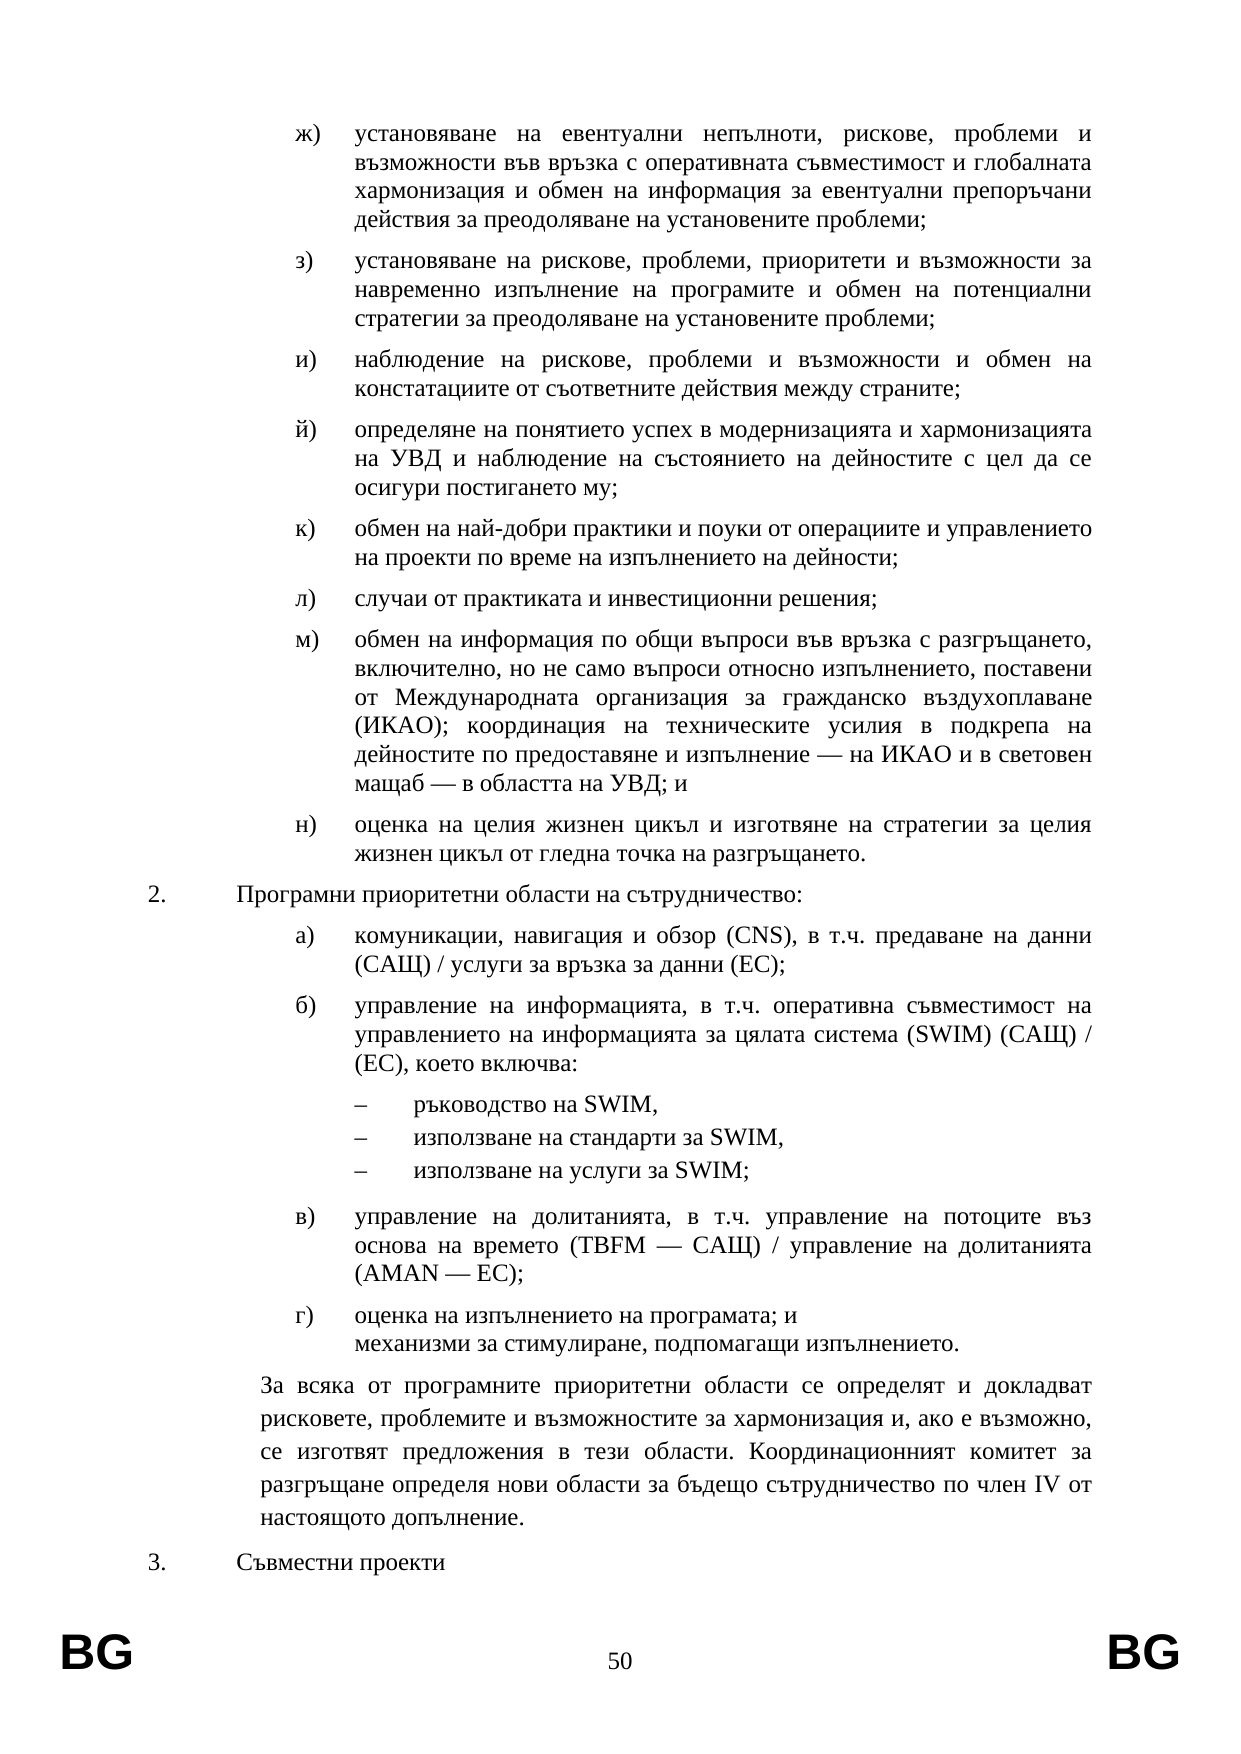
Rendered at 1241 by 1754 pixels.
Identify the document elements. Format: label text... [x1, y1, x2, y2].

text Съвместни проекти [148, 1547, 1093, 1576]
text з) установяване на рискове, проблеми, приоритети и възможности за навременно изпълнение на програмите и обмен на потенциални стратегии за преодоляване на установените проблеми; [295, 246, 1093, 332]
text м) обмен на информация по общи въпроси във връзка с разгръщането, включително, но не само въпроси относно изпълнението, поставени от Международната организация за гражданско въздухоплаване (ИКАО); координация на техническите усилия в подкрепа на дейностите по предоставяне и изпълнение — на ИКАО и в световен мащаб — в областта на УВД; и [295, 624, 1093, 797]
text За всяка от програмните приоритетни области се определят и докладват рисковете, проблемите и възможностите за хармонизация и, ако е възможно, се изготвят предложения в тези области. Координационният комитет за разгръщане определя нови области за бъдещо сътрудничество по член IV от настоящото допълнение. [148, 1370, 1093, 1531]
list ръководство на SWIM, [354, 1089, 1093, 1118]
text й) определяне на понятието успех в модернизацията и хармонизацията на УВД и наблюдение на състоянието на дейностите с цел да се осигури постигането му; [295, 414, 1093, 501]
text б) управление на информацията, в т.ч. оперативна съвместимост на управлението на информацията за цялата система (SWIM) (САЩ) / (ЕС), което включва: [295, 991, 1093, 1077]
text и) наблюдение на рискове, проблеми и възможности и обмен на констатациите от съответните действия между страните; [295, 344, 1093, 402]
text л) случаи от практиката и инвестиционни решения; [295, 583, 1093, 612]
list използване на стандарти за SWIM, [354, 1122, 1093, 1151]
text г) оценка на изпълнението на програмата; и механизми за стимулиране, подпомагащи изпълнението. [295, 1300, 1093, 1357]
text н) оценка на целия жизнен цикъл и изготвяне на стратегии за целия жизнен цикъл от гледна точка на разгръщането. [295, 809, 1093, 867]
list използване на услуги за SWIM; [354, 1155, 1093, 1184]
text ж) установяване на евентуални непълноти, рискове, проблеми и възможности във връзка с оперативната съвместимост и глобалната хармонизация и обмен на информация за евентуални препоръчани действия за преодоляване на установените проблеми; [295, 118, 1093, 233]
text в) управление на долитанията, в т.ч. управление на потоците въз основа на времето (TBFM — САЩ) / управление на долитанията (AMAN — ЕС); [295, 1201, 1093, 1287]
text к) обмен на най-добри практики и поуки от операциите и управлението на проекти по време на изпълнението на дейности; [295, 513, 1093, 571]
text Програмни приоритетни области на сътрудничество: [148, 879, 1093, 908]
text а) комуникации, навигация и обзор (CNS), в т.ч. предаване на данни (САЩ) / услуги за връзка за данни (EС); [295, 921, 1093, 978]
